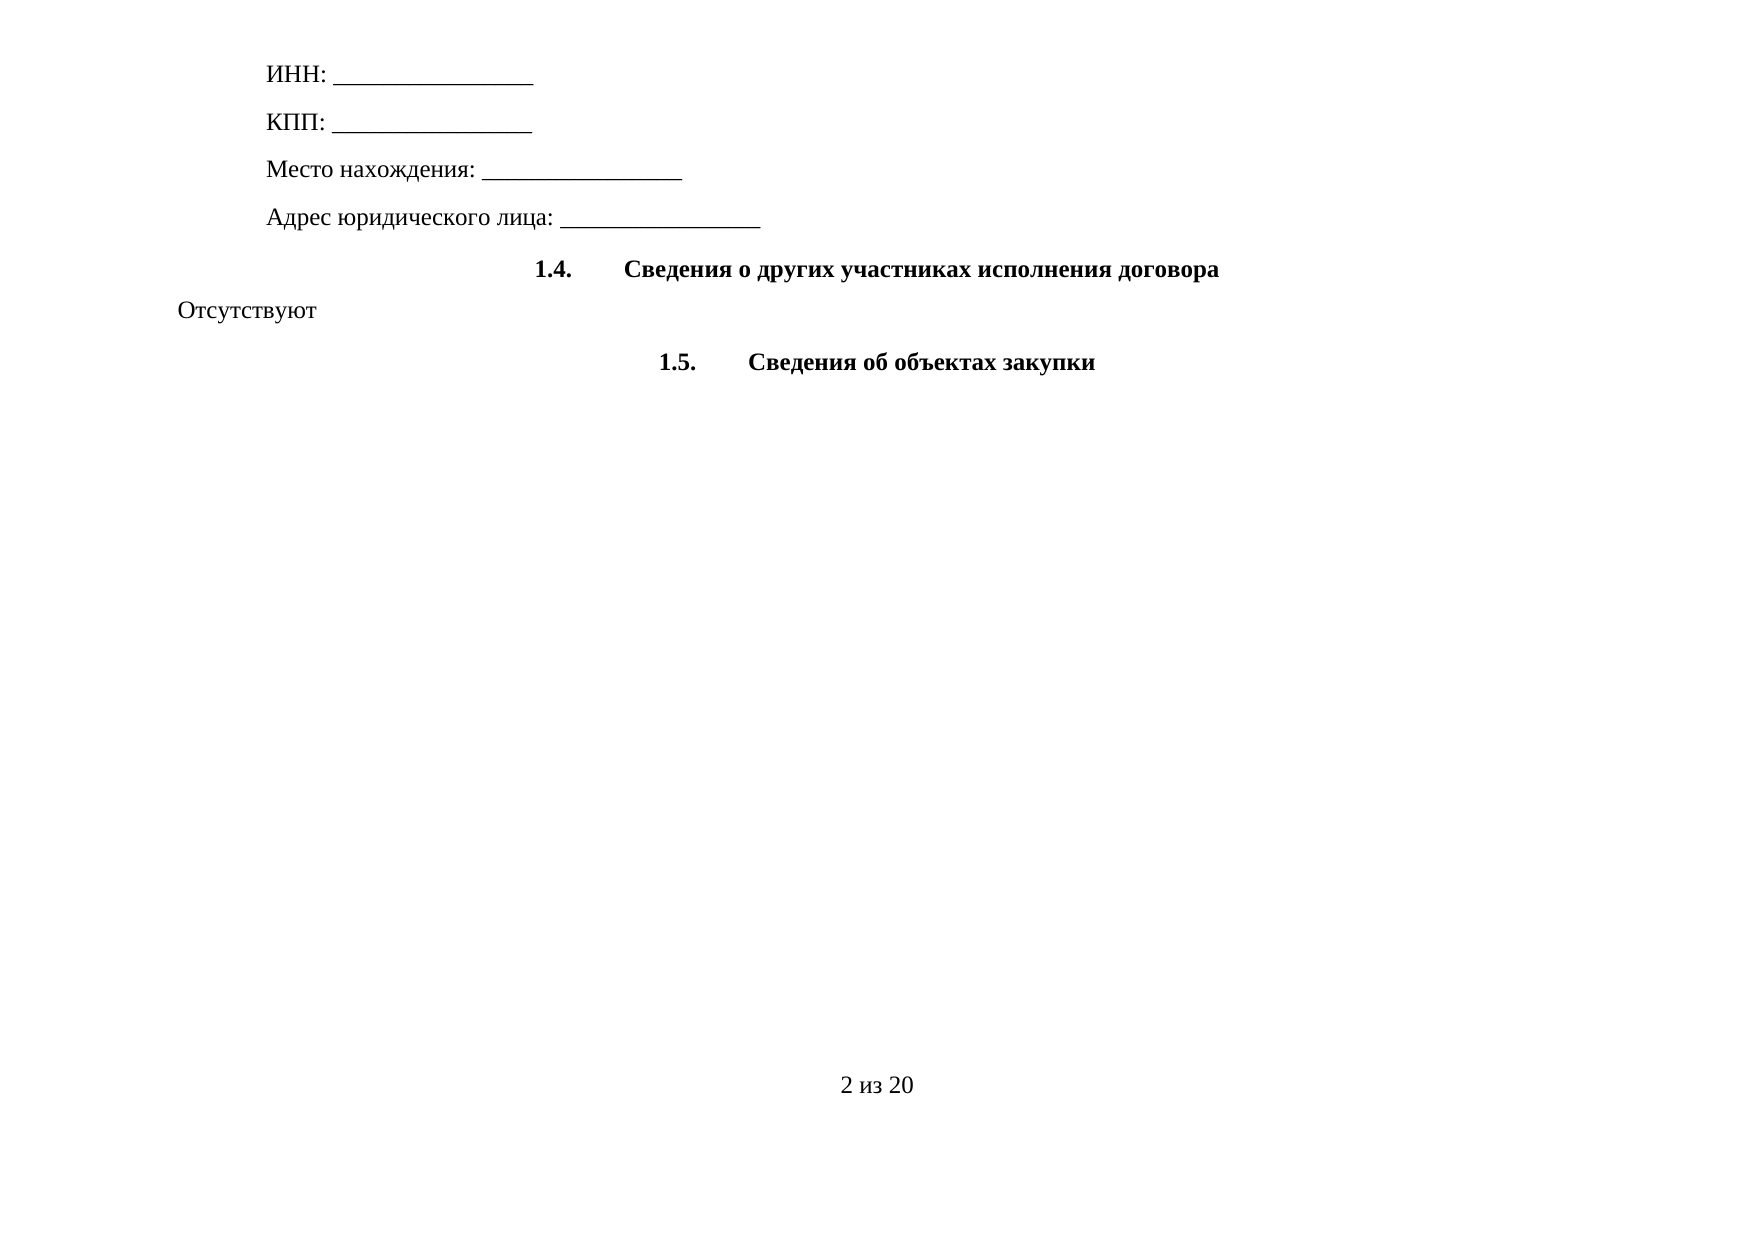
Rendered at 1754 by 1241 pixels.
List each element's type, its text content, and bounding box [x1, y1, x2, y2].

subtitle Сведения об объектах закупки [118, 347, 1636, 376]
text ИНН: ________________ [266, 59, 1636, 88]
subtitle Сведения о других участниках исполнения договора [118, 254, 1636, 283]
text Место нахождения: ________________ [266, 154, 1636, 183]
text Отсутствуют [118, 296, 1636, 324]
text Адрес юридического лица: ________________ [266, 202, 1636, 231]
text КПП: ________________ [266, 107, 1636, 136]
